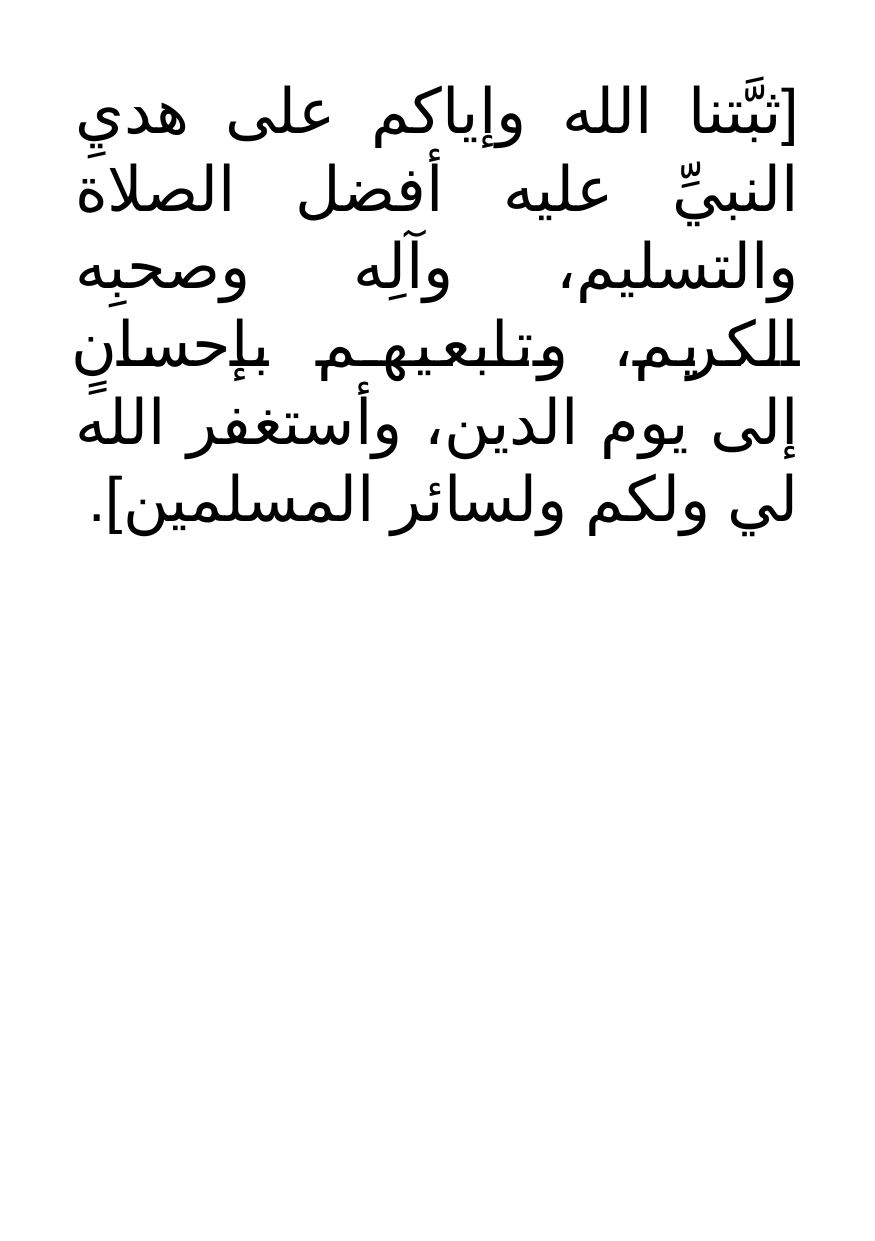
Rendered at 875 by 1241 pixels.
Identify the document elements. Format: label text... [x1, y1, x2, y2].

text [ثبَّتنا الله وإياكم على هديِ النبيِّ عليه أفضل الصلاة والتسليم، وآلِه وصحبِه الكريم، وتابعيهم بإحسانٍ إلى يوم الدين، وأستغفر الله لي ولكم ولسائر المسلمين]. [75, 75, 799, 535]
